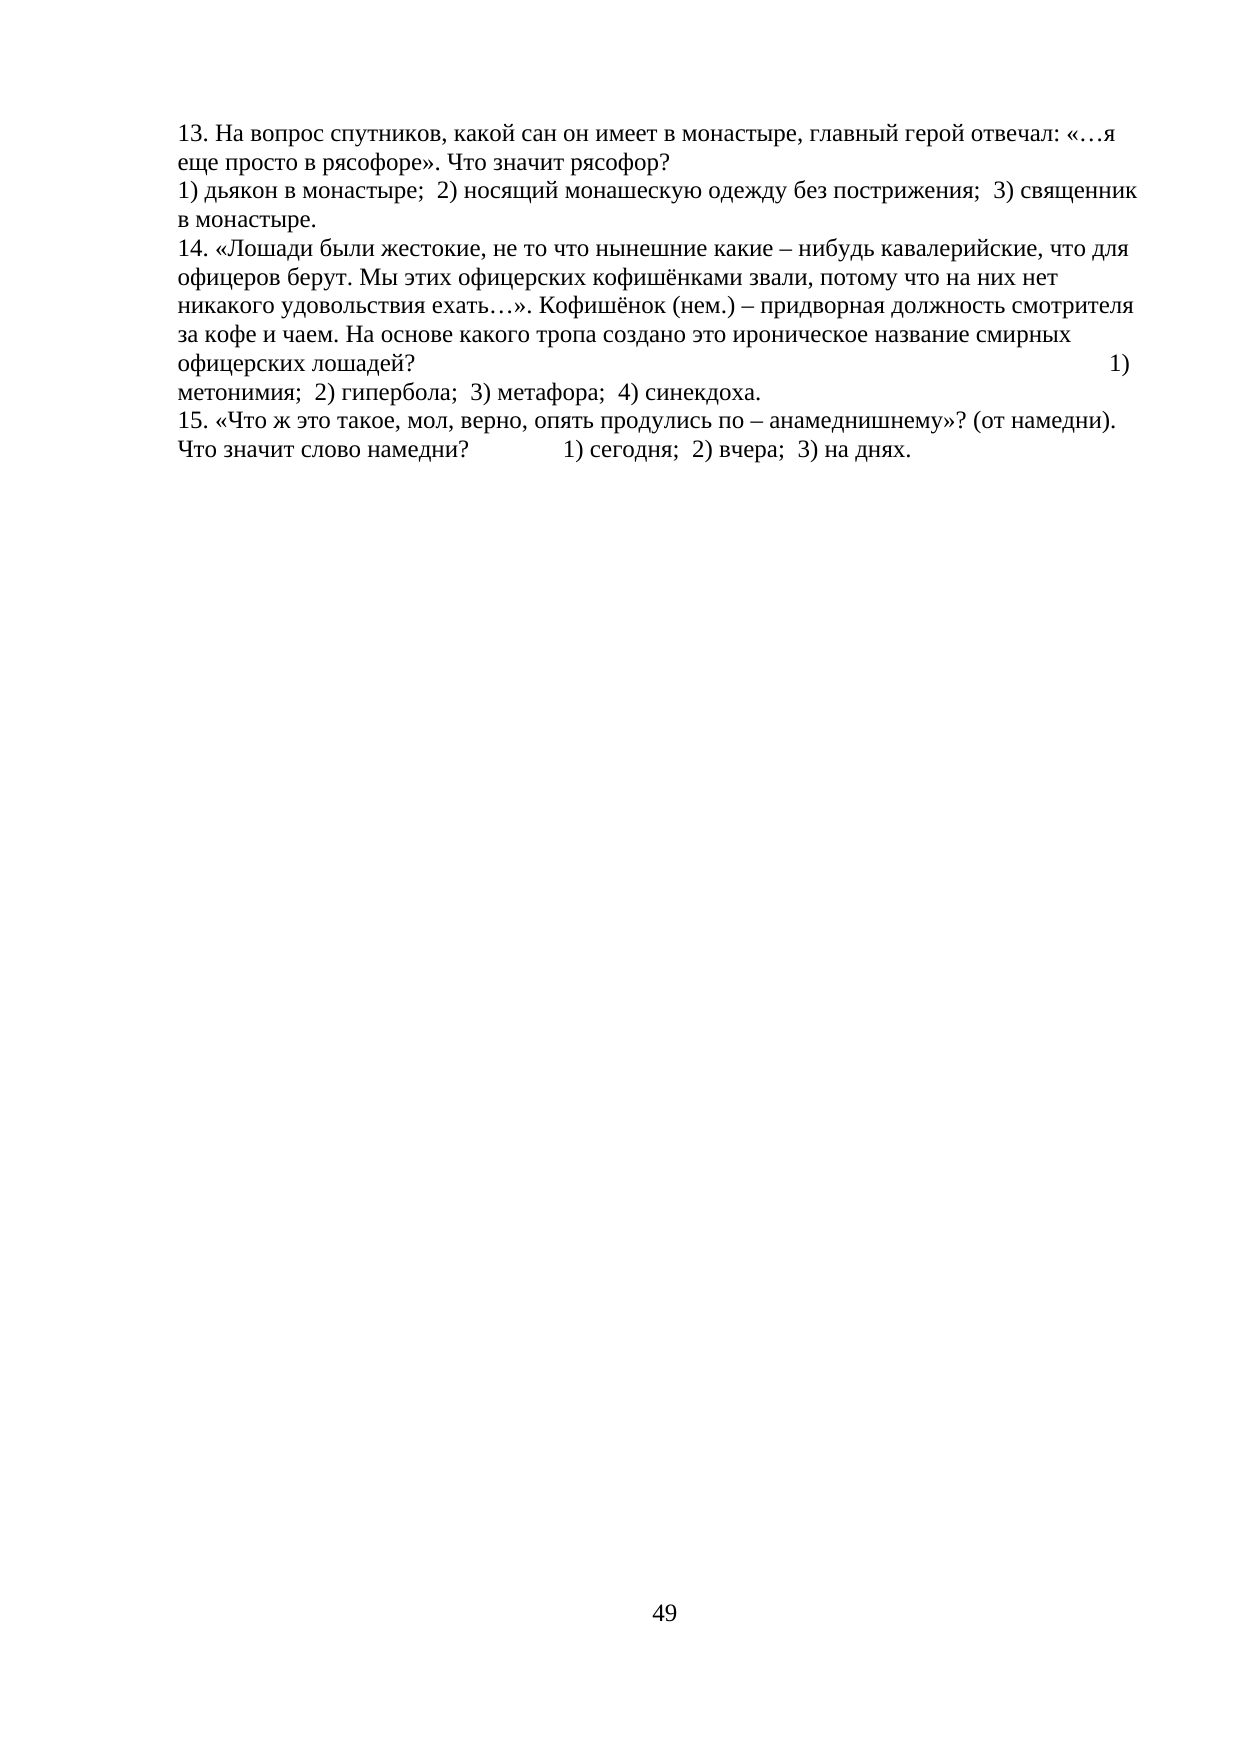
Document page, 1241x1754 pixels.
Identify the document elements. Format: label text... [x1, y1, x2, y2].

text 14. «Лошади были жестокие, не то что нынешние какие – нибудь кавалерийские, что для офицеров берут. Мы этих офицерских кофишёнками звали, потому что на них нет никакого удовольствия ехать…». Кофишёнок (нем.) – придворная должность смотрителя за кофе и чаем. На основе какого тропа создано это ироническое название смирных офицерских лошадей? 1) метонимия; 2) гипербола; 3) метафора; 4) синекдоха. [177, 233, 1152, 406]
text 13. На вопрос спутников, какой сан он имеет в монастыре, главный герой отвечал: «…я еще просто в рясофоре». Что значит рясофор? 1) дьякон в монастыре; 2) носящий монашескую одежду без пострижения; 3) священник в монастыре. [177, 118, 1152, 233]
text 15. «Что ж это такое, мол, верно, опять продулись по – анамеднишнему»? (от намедни). Что значит слово намедни? 1) сегодня; 2) вчера; 3) на днях. [177, 406, 1152, 463]
